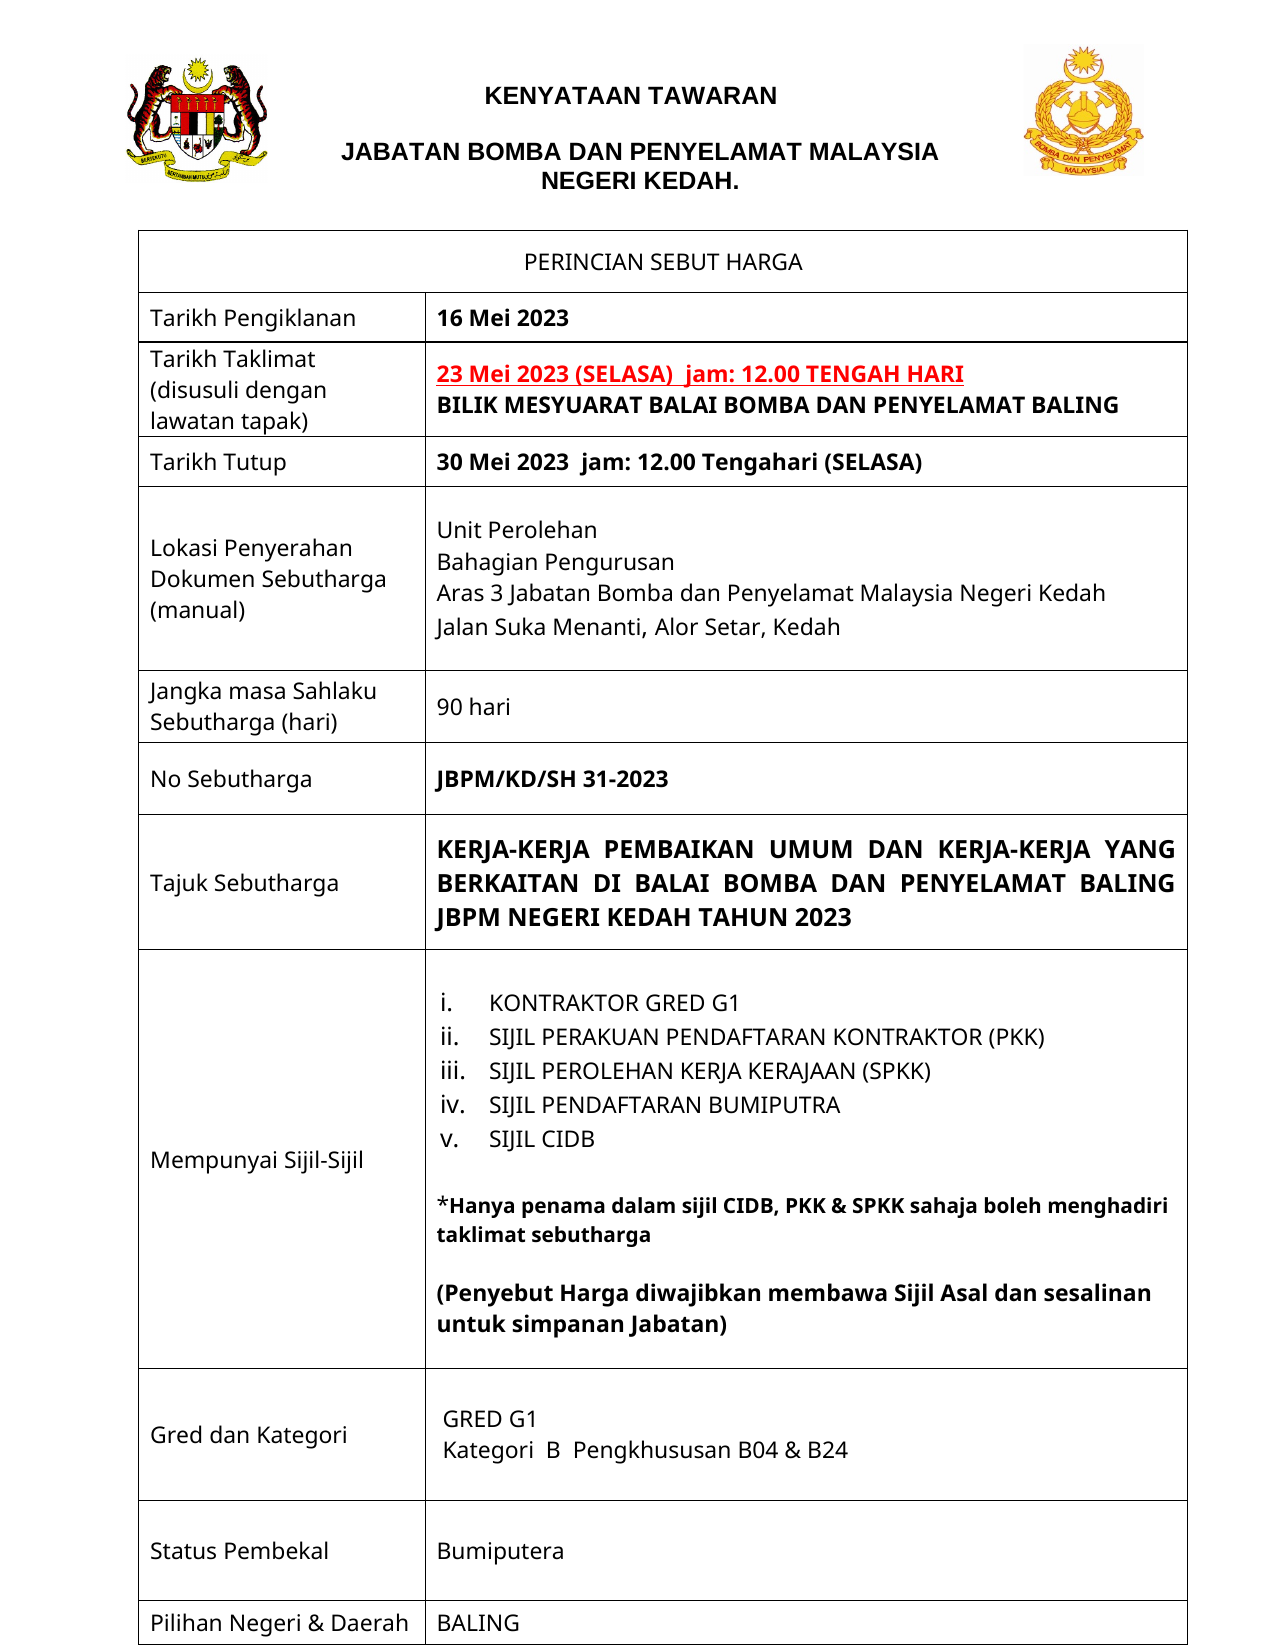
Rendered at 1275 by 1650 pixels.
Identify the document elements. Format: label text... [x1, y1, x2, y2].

table_cell Gred dan Kategori [139, 1369, 425, 1499]
table_cell Mempunyai Sijil-Sijil [139, 950, 425, 1368]
table_cell Tajuk Sebutharga [139, 815, 425, 949]
table_cell Lokasi Penyerahan Dokumen Sebutharga (manual) [139, 487, 425, 669]
table_cell Status Pembekal [139, 1501, 425, 1600]
table_cell KONTRAKTOR GRED G1 SIJIL PERAKUAN PENDAFTARAN KONTRAKTOR (PKK) SIJIL PEROLEHAN KERJA KERAJAAN (SPKK) SIJIL PENDAFTARAN BUMIPUTRA SIJIL CIDB *Hanya penama dalam sijil CIDB, PKK & SPKK sahaja boleh menghadiri taklimat sebutharga (Penyebut Harga diwajibkan membawa Sijil Asal dan sesalinan untuk simpanan Jabatan) [426, 950, 1187, 1368]
table_cell No Sebutharga [139, 743, 425, 814]
table_cell 30 Mei 2023 jam: 12.00 Tengahari (SELASA) [426, 437, 1187, 486]
table_cell Pilihan Negeri & Daerah [139, 1601, 425, 1643]
picture [1023, 44, 1144, 176]
table_cell Tarikh Pengiklanan [139, 293, 425, 341]
table_cell JBPM/KD/SH 31-2023 [426, 743, 1187, 814]
table_cell 23 Mei 2023 (SELASA) jam: 12.00 TENGAH HARI BILIK MESYUARAT BALAI BOMBA DAN PENYELAMAT BALING [426, 343, 1187, 436]
table_cell BALING [426, 1601, 1187, 1643]
table_cell Tarikh Tutup [139, 437, 425, 486]
table_cell GRED G1 Kategori B Pengkhususan B04 & B24 [426, 1369, 1187, 1499]
table_cell KERJA-KERJA PEMBAIKAN UMUM DAN KERJA-KERJA YANG BERKAITAN DI BALAI BOMBA DAN PENYELAMAT BALING JBPM NEGERI KEDAH TAHUN 2023 [426, 815, 1187, 949]
table_cell 90 hari [426, 671, 1187, 742]
table_cell Unit Perolehan Bahagian Pengurusan Aras 3 Jabatan Bomba dan Penyelamat Malaysia Negeri Kedah Jalan Suka Menanti, Alor Setar, Kedah [426, 487, 1187, 669]
table_cell Bumiputera [426, 1501, 1187, 1600]
table_cell 16 Mei 2023 [426, 293, 1187, 341]
table_header PERINCIAN SEBUT HARGA [139, 231, 1187, 292]
table_cell Tarikh Taklimat (disusuli dengan lawatan tapak) [139, 343, 425, 436]
table_cell Jangka masa Sahlaku Sebutharga (hari) [139, 671, 425, 742]
